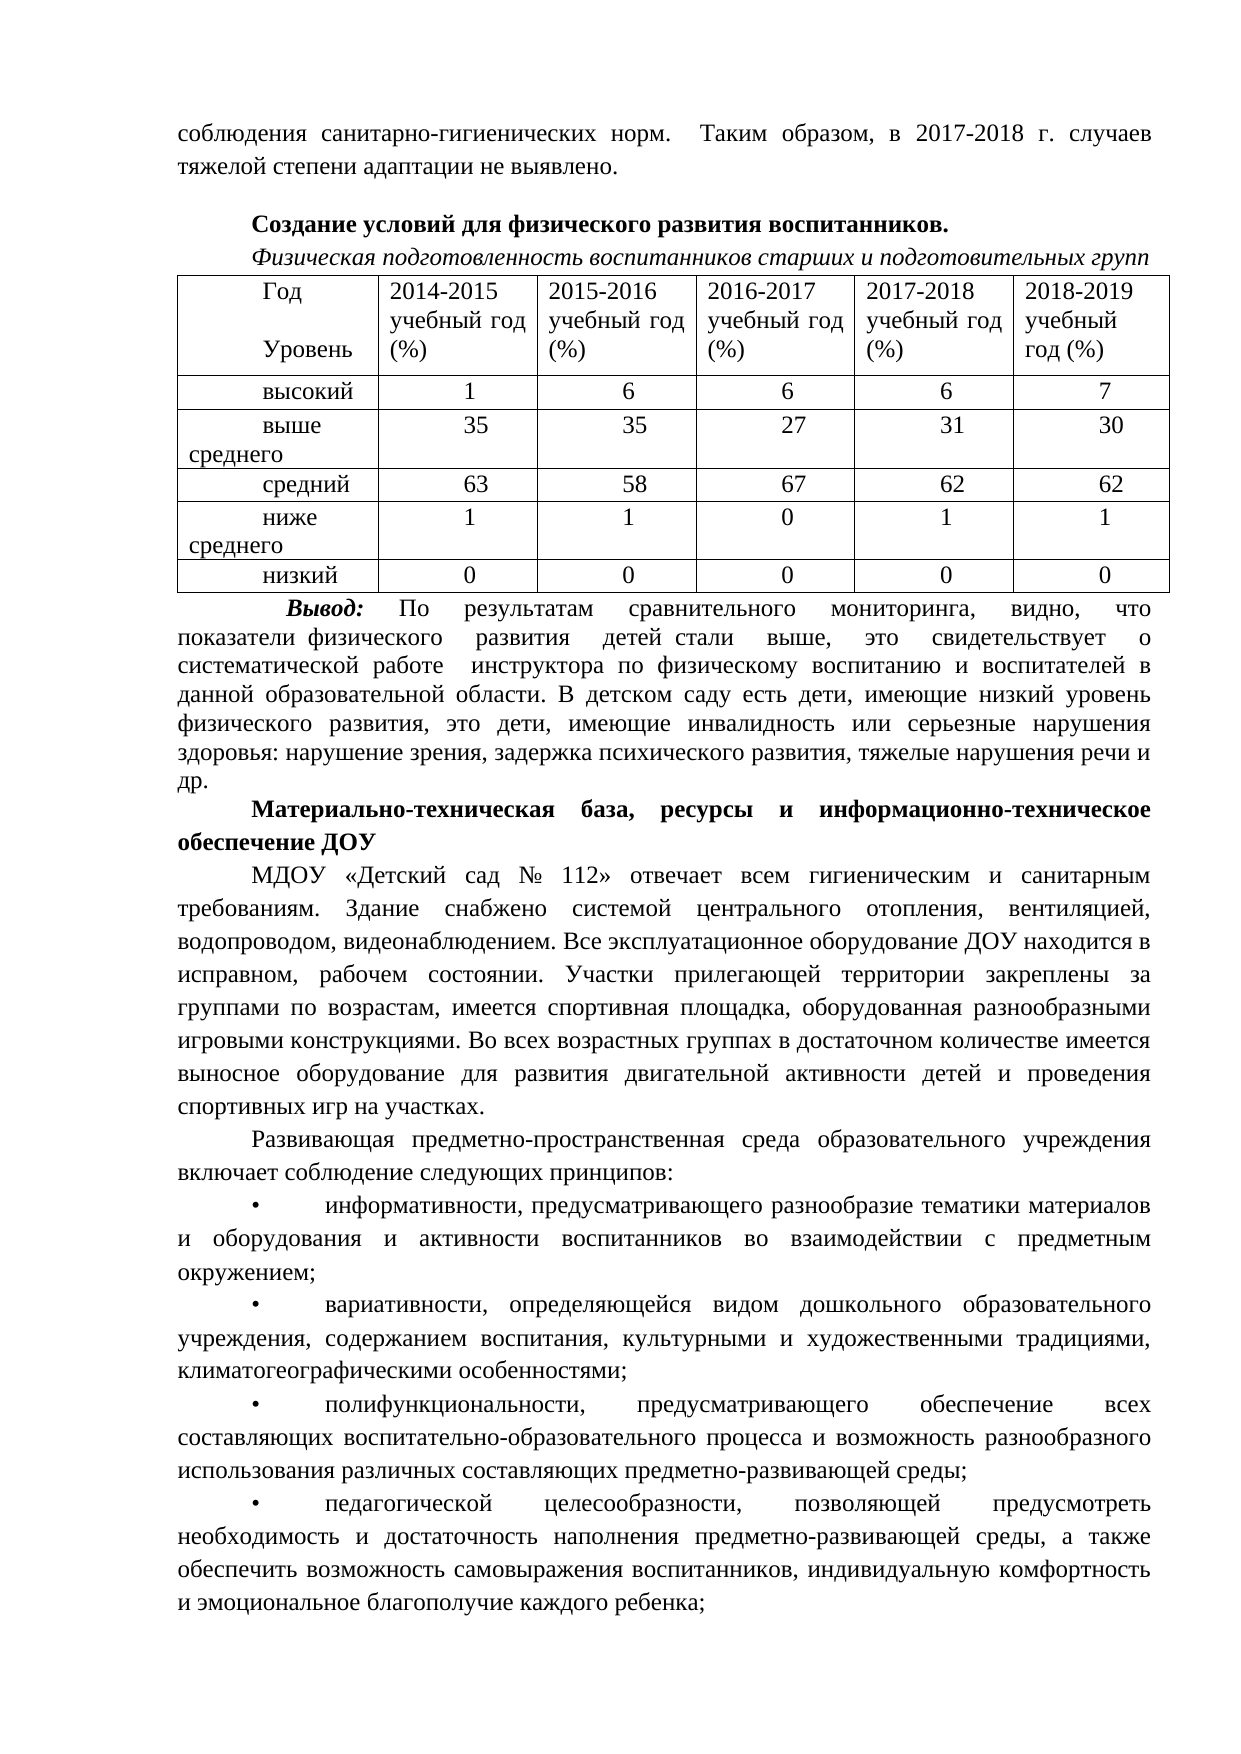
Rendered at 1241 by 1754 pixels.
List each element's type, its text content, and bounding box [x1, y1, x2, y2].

table_cell 0 [1014, 560, 1169, 592]
table_cell 1 [379, 376, 537, 409]
table_cell 62 [855, 469, 1013, 501]
table_cell 0 [379, 560, 537, 592]
table_cell 63 [379, 469, 537, 501]
table_cell средний [178, 469, 378, 501]
table_header 2018-2019 учебный год (%) [1014, 276, 1169, 375]
table_header 2015-2016 учебный год (%) [538, 276, 696, 375]
table_cell 27 [697, 410, 854, 468]
table_cell 0 [697, 560, 854, 592]
table_cell 0 [538, 560, 696, 592]
table_cell 31 [855, 410, 1013, 468]
table_cell 58 [538, 469, 696, 501]
table_cell 1 [855, 502, 1013, 559]
table_header 2014-2015 учебный год (%) [379, 276, 537, 375]
table_cell выше среднего [178, 410, 378, 468]
text • вариативности, определяющейся видом дошкольного образовательного учреждения, содержанием воспитания, культурными и художественными традициями, климатогеографическими особенностями; [177, 1289, 1152, 1384]
table_cell 6 [538, 376, 696, 409]
table_cell 1 [1014, 502, 1169, 559]
table_header 2017-2018 учебный год (%) [855, 276, 1013, 375]
text • педагогической целесообразности, позволяющей предусмотреть необходимость и достаточность наполнения предметно-развивающей среды, а также обеспечить возможность самовыражения воспитанников, индивидуальную комфортность и эмоциональное благополучие каждого ребенка; [177, 1488, 1152, 1616]
table_cell 62 [1014, 469, 1169, 501]
table_header Год Уровень [178, 276, 378, 375]
table_cell 7 [1014, 376, 1169, 409]
text МДОУ «Детский сад № 112» отвечает всем гигиеническим и санитарным требованиям. Здание снабжено системой центрального отопления, вентиляцией, водопроводом, видеонаблюдением. Все эксплуатационное оборудование ДОУ находится в исправном, рабочем состоянии. Участки прилегающей территории закреплены за группами по возрастам, имеется спортивная площадка, оборудованная разнообразными игровыми конструкциями. Во всех возрастных группах в достаточном количестве имеется выносное оборудование для развития двигательной активности детей и проведения спортивных игр на участках. [177, 860, 1152, 1120]
table_cell высокий [178, 376, 378, 409]
table_cell 6 [855, 376, 1013, 409]
text • информативности, предусматривающего разнообразие тематики материалов и оборудования и активности воспитанников во взаимодействии с предметным окружением; [177, 1191, 1152, 1285]
table_cell 67 [697, 469, 854, 501]
table_cell 6 [697, 376, 854, 409]
text Физическая подготовленность воспитанников старших и подготовительных групп [177, 242, 1152, 271]
text Развивающая предметно-пространственная среда образовательного учреждения включает соблюдение следующих принципов: [177, 1124, 1152, 1186]
table_cell 0 [855, 560, 1013, 592]
table_header 2016-2017 учебный год (%) [697, 276, 854, 375]
table_cell 1 [379, 502, 537, 559]
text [177, 118, 1152, 180]
table_cell 35 [379, 410, 537, 468]
text Создание условий для физического развития воспитанников. [177, 209, 1152, 238]
table_cell 0 [697, 502, 854, 559]
table_cell ниже среднего [178, 502, 378, 559]
table_cell низкий [178, 560, 378, 592]
text Вывод: По результатам сравнительного мониторинга, видно, что показатели физического развития детей стали выше, это свидетельствует о систематической работе инструктора по физическому воспитанию и воспитателей в данной образовательной области. В детском саду есть дети, имеющие низкий уровень физического развития, это дети, имеющие инвалидность или серьезные нарушения здоровья: нарушение зрения, задержка психического развития, тяжелые нарушения речи и др. [177, 593, 1152, 794]
table_cell 35 [538, 410, 696, 468]
table_cell 1 [538, 502, 696, 559]
text Материально-техническая база, ресурсы и информационно-техническое обеспечение ДОУ [177, 794, 1152, 856]
table_cell 30 [1014, 410, 1169, 468]
text • полифункциональности, предусматривающего обеспечение всех составляющих воспитательно-образовательного процесса и возможность разнообразного использования различных составляющих предметно-развивающей среды; [177, 1389, 1152, 1483]
